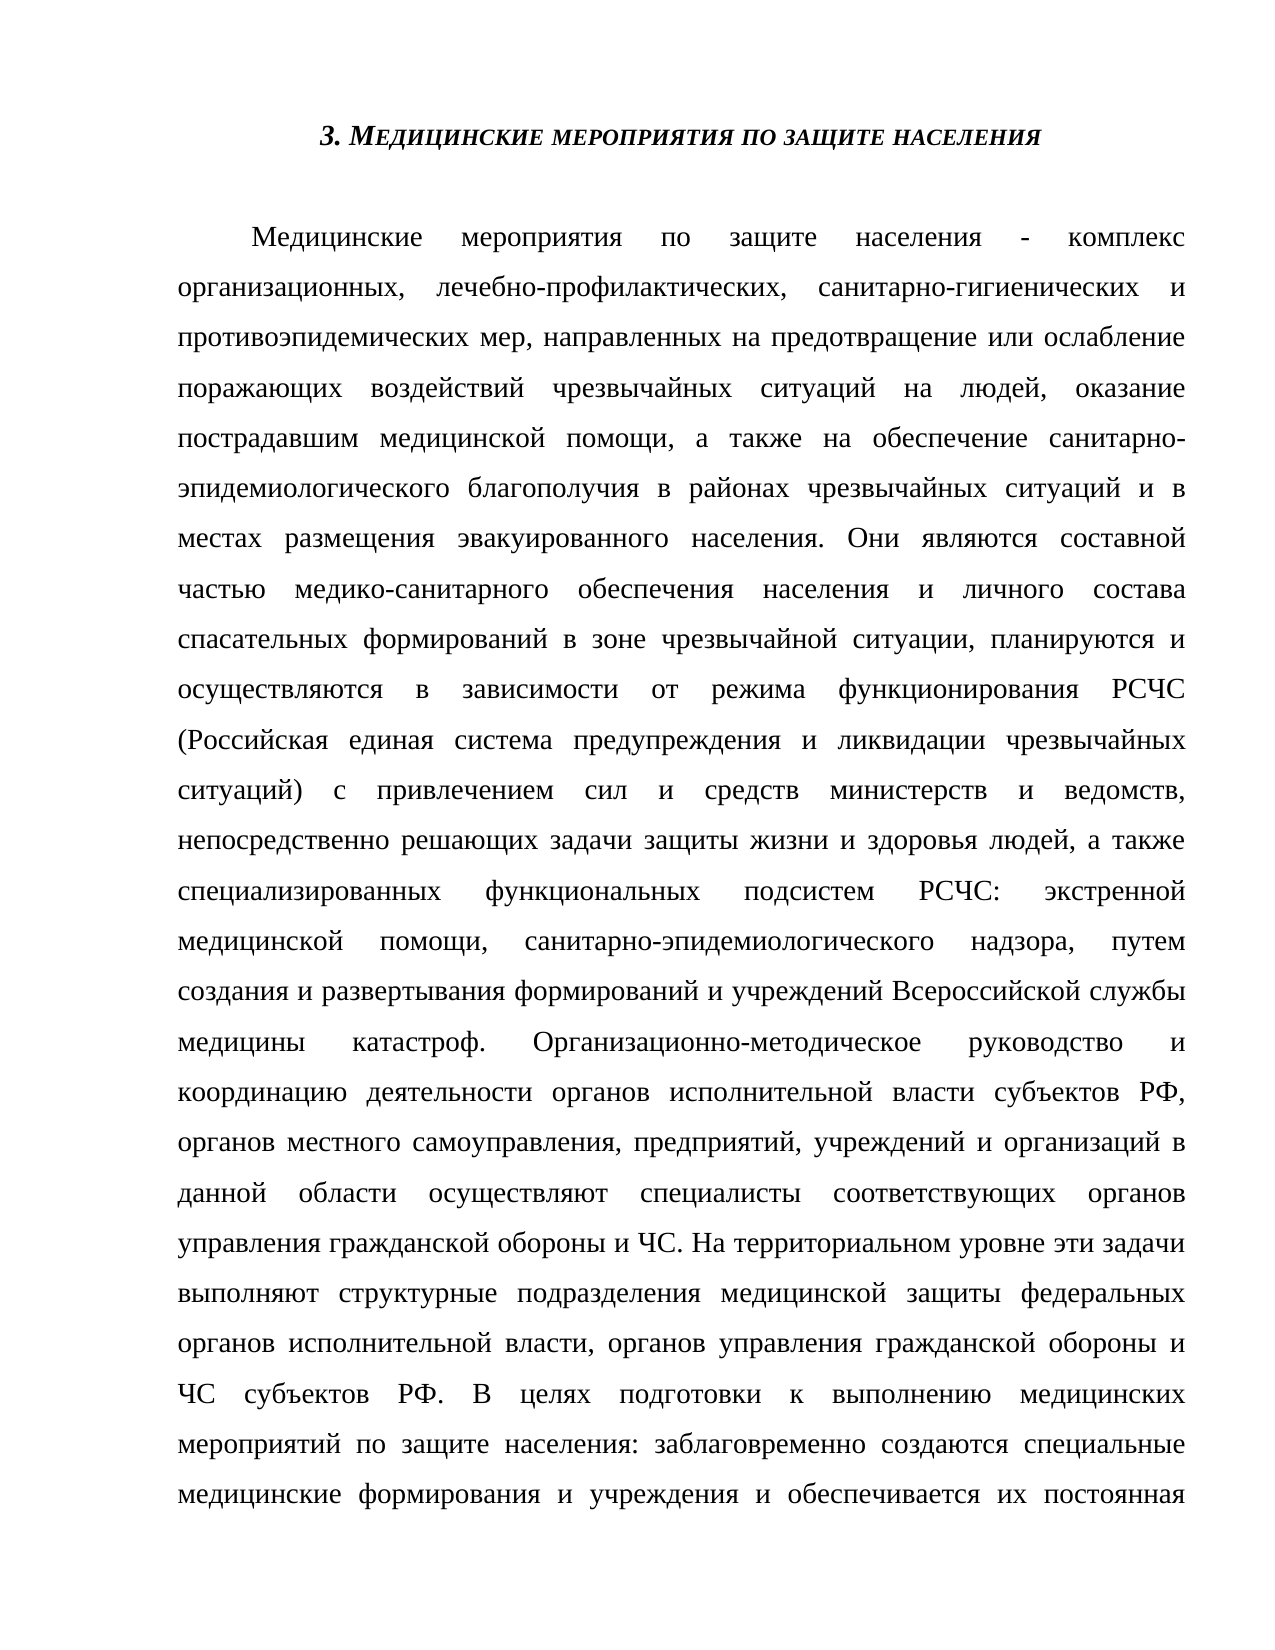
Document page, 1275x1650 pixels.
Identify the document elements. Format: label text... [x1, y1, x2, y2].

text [177, 219, 1186, 1510]
subtitle 3. Медицинские мероприятия по защите населения [177, 118, 1186, 152]
